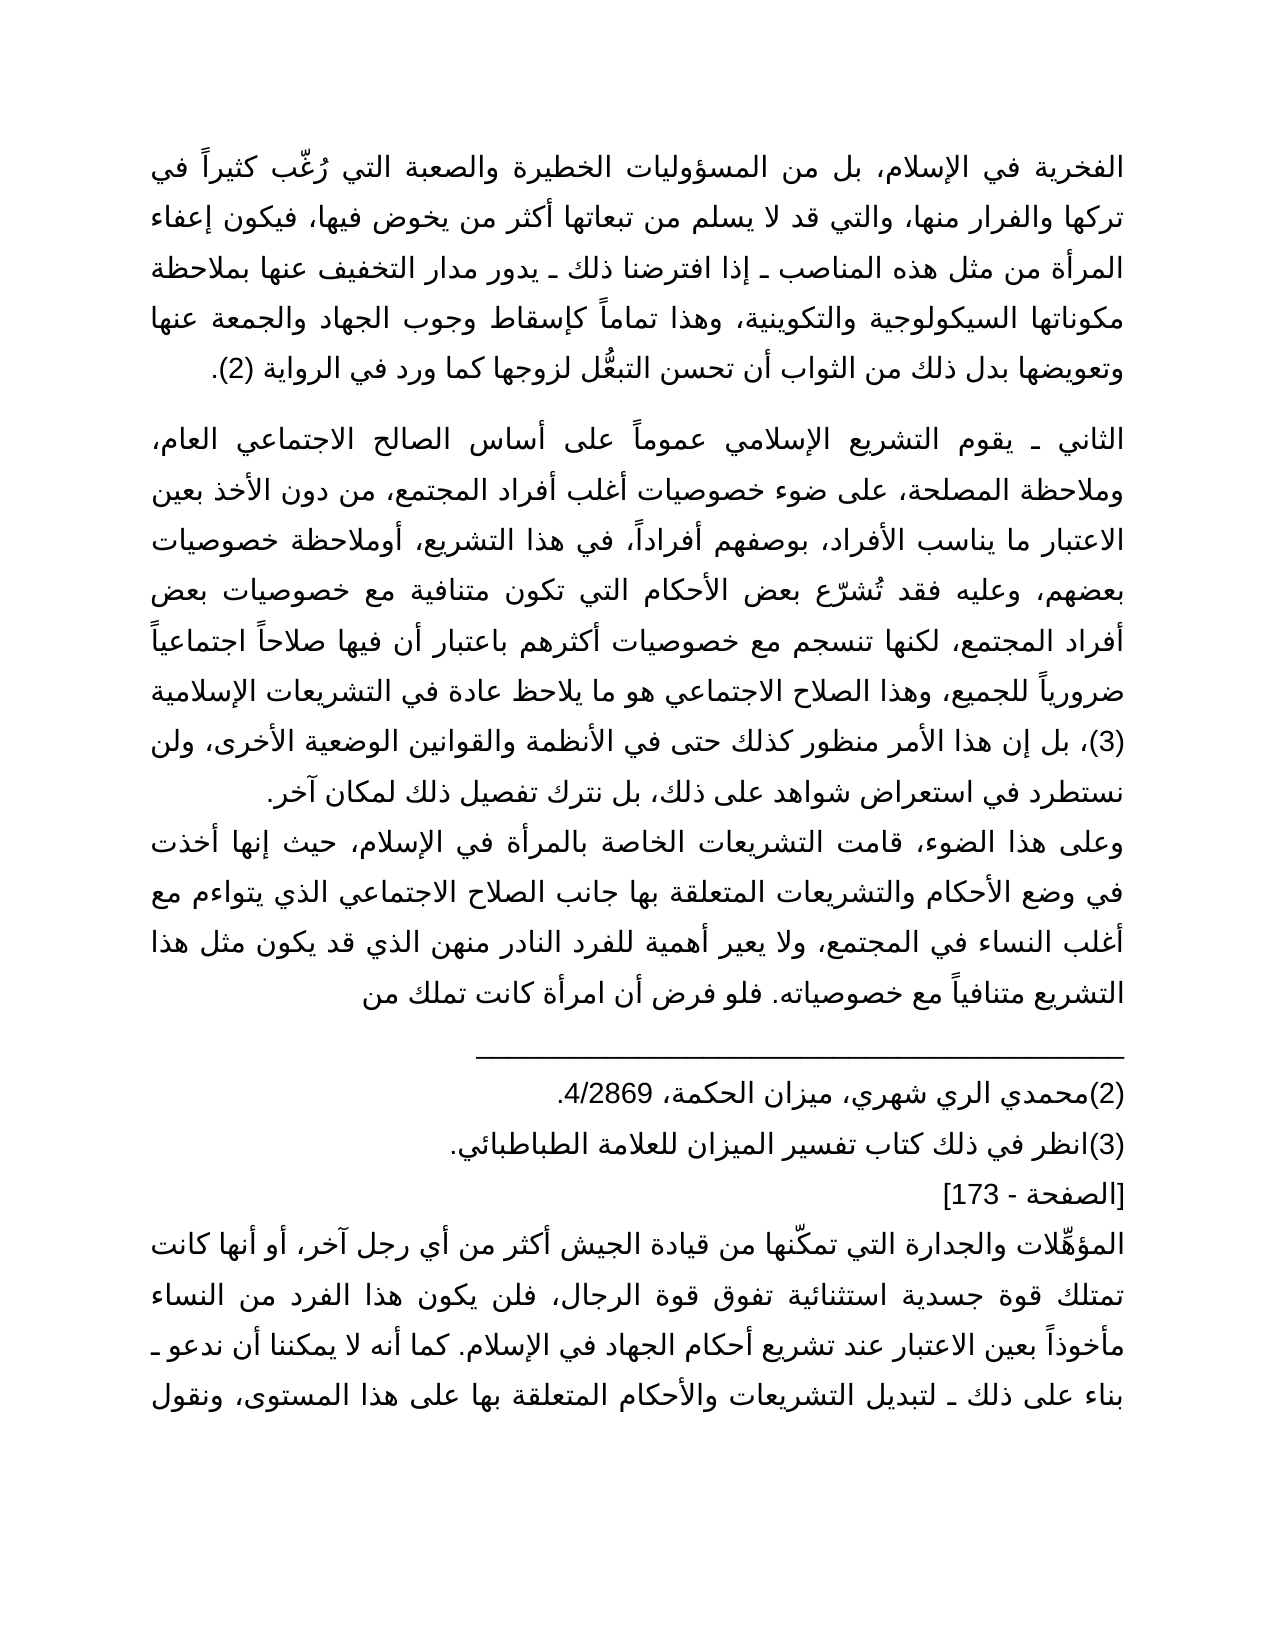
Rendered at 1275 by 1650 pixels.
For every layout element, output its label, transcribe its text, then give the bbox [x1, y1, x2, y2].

text (3)انظر في ذلك كتاب تفسير الميزان للعلامة الطباطبائي. [150, 1127, 1125, 1160]
text وعلى هذا الضوء، قامت التشريعات الخاصة بالمرأة في الإسلام، حيث إنها أخذت في وضع الأحكام والتشريعات المتعلقة بها جانب الصلاح الاجتماعي الذي يتواءم مع أغلب النساء في المجتمع، ولا يعير أهمية للفرد النادر منهن الذي قد يكون مثل هذا التشريع متنافياً مع خصوصياته. فلو فرض أن امرأة كانت تملك من [150, 825, 1125, 1009]
text الثاني ـ يقوم التشريع الإسلامي عموماً على أساس الصالح الاجتماعي العام، وملاحظة المصلحة، على ضوء خصوصيات أغلب أفراد المجتمع، من دون الأخذ بعين الاعتبار ما يناسب الأفراد، بوصفهم أفراداً، في هذا التشريع، أوملاحظة خصوصيات بعضهم، وعليه فقد تُشرّع بعض الأحكام التي تكون متنافية مع خصوصيات بعض أفراد المجتمع، لكنها تنسجم مع خصوصيات أكثرهم باعتبار أن فيها صلاحاً اجتماعياً ضرورياً للجميع، وهذا الصلاح الاجتماعي هو ما يلاحظ عادة في التشريعات الإسلامية (3)، بل إن هذا الأمر منظور كذلك حتى في الأنظمة والقوانين الوضعية الأخرى، ولن نستطرد في استعراض شواهد على ذلك، بل نترك تفصيل ذلك لمكان آخر. [150, 422, 1125, 808]
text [150, 1227, 1125, 1412]
text ________________________________________ [150, 1026, 1125, 1060]
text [150, 150, 1125, 385]
text [الصفحة - 173] [150, 1177, 1125, 1211]
text (2)محمدي الري شهري، ميزان الحكمة، 4/2869. [150, 1076, 1125, 1110]
